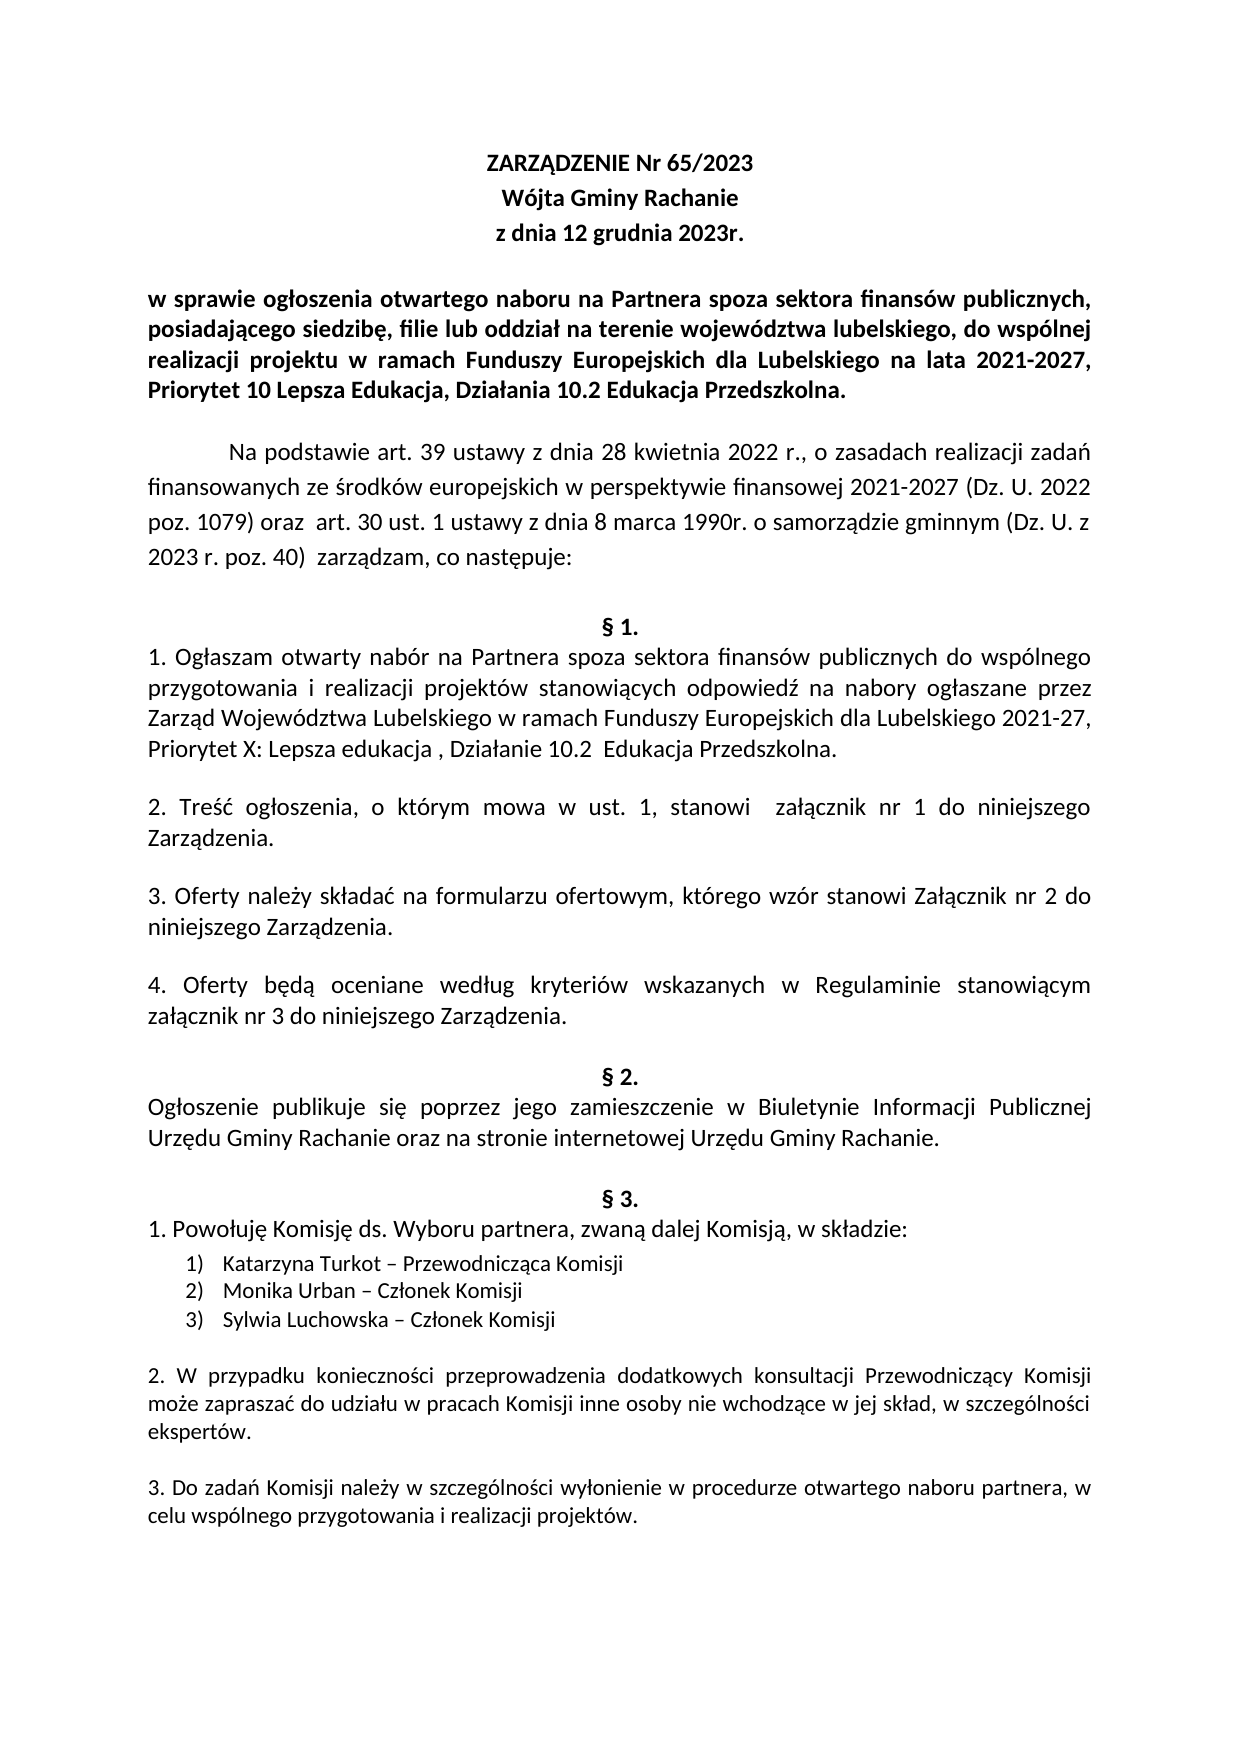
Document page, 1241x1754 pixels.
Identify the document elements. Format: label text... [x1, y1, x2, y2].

list Monika Urban – Członek Komisji [185, 1277, 1093, 1305]
text 3. Oferty należy składać na formularzu ofertowym, którego wzór stanowi Załącznik nr 2 do niniejszego Zarządzenia. [148, 880, 1093, 941]
text Wójta Gminy Rachanie [148, 183, 1093, 213]
list Katarzyna Turkot – Przewodnicząca Komisji [185, 1249, 1093, 1277]
text § 3. [148, 1183, 1093, 1214]
text 3. Do zadań Komisji należy w szczególności wyłonienie w procedurze otwartego naboru partnera, w celu wspólnego przygotowania i realizacji projektów. [148, 1473, 1093, 1529]
text Na podstawie art. 39 ustawy z dnia 28 kwietnia 2022 r., o zasadach realizacji zadań finansowanych ze środków europejskich w perspektywie finansowej 2021-2027 (Dz. U. 2022 poz. 1079) oraz art. 30 ust. 1 ustawy z dnia 8 marca 1990r. o samorządzie gminnym (Dz. U. z 2023 r. poz. 40) zarządzam, co następuje: [148, 436, 1093, 571]
text 2. Treść ogłoszenia, o którym mowa w ust. 1, stanowi załącznik nr 1 do niniejszego Zarządzenia. [148, 791, 1093, 852]
text z dnia 12 grudnia 2023r. [148, 218, 1093, 248]
text 1. Powołuję Komisję ds. Wyboru partnera, zwaną dalej Komisją, w składzie: [148, 1214, 1093, 1244]
text § 2. [148, 1061, 1093, 1092]
text 2. W przypadku konieczności przeprowadzenia dodatkowych konsultacji Przewodniczący Komisji może zapraszać do udziału w pracach Komisji inne osoby nie wchodzące w jej skład, w szczególności ekspertów. [148, 1361, 1093, 1445]
list Sylwia Luchowska – Członek Komisji [185, 1305, 1093, 1333]
text 1. Ogłaszam otwarty nabór na Partnera spoza sektora finansów publicznych do wspólnego przygotowania i realizacji projektów stanowiących odpowiedź na nabory ogłaszane przez Zarząd Województwa Lubelskiego w ramach Funduszy Europejskich dla Lubelskiego 2021-27, Priorytet X: Lepsza edukacja , Działanie 10.2 Edukacja Przedszkolna. [148, 641, 1093, 763]
text Ogłoszenie publikuje się poprzez jego zamieszczenie w Biuletynie Informacji Publicznej Urzędu Gminy Rachanie oraz na stronie internetowej Urzędu Gminy Rachanie. [148, 1092, 1093, 1153]
text § 1. [148, 611, 1093, 641]
text ZARZĄDZENIE Nr 65/2023 [148, 148, 1093, 178]
text w sprawie ogłoszenia otwartego naboru na Partnera spoza sektora finansów publicznych, posiadającego siedzibę, filie lub oddział na terenie województwa lubelskiego, do wspólnej realizacji projektu w ramach Funduszy Europejskich dla Lubelskiego na lata 2021-2027, Priorytet 10 Lepsza Edukacja, Działania 10.2 Edukacja Przedszkolna. [148, 283, 1093, 405]
text 4. Oferty będą oceniane według kryteriów wskazanych w Regulaminie stanowiącym załącznik nr 3 do niniejszego Zarządzenia. [148, 969, 1093, 1031]
